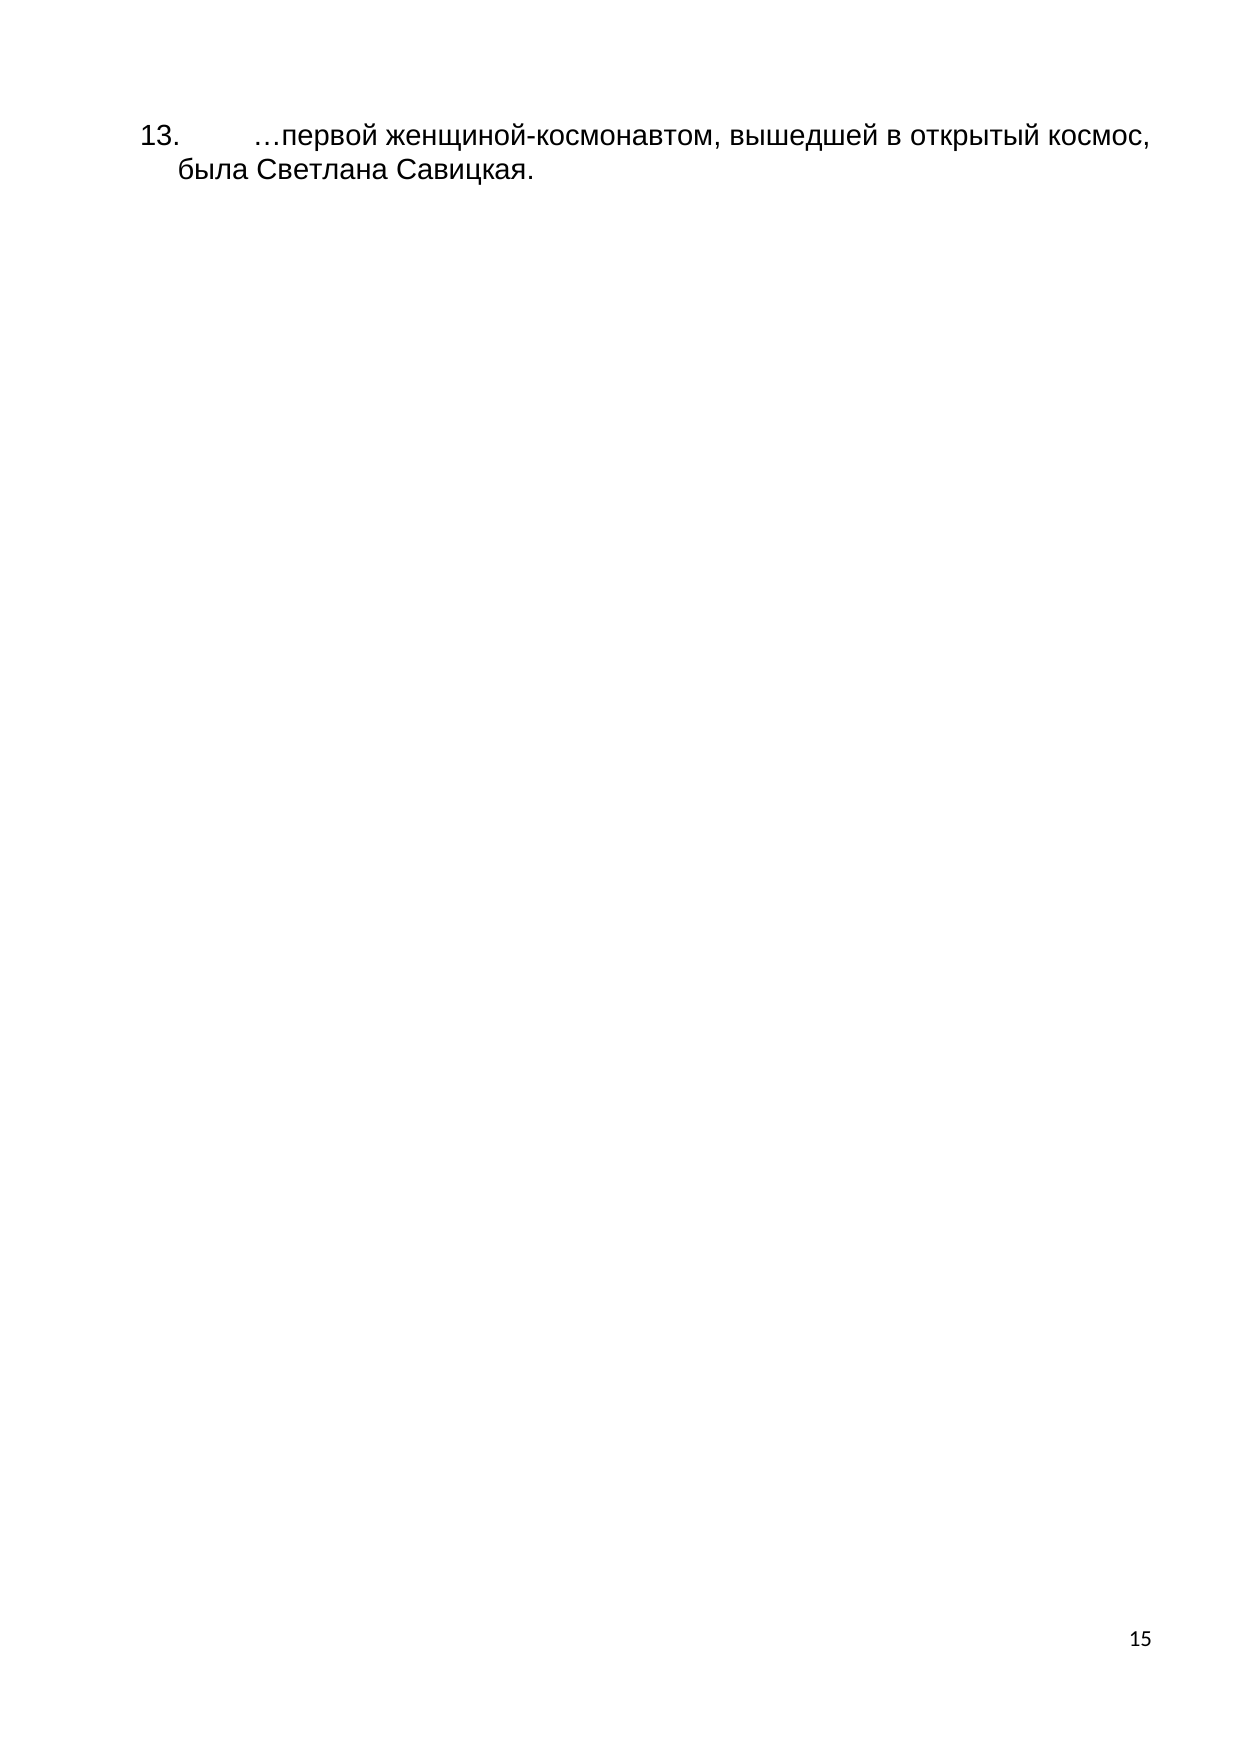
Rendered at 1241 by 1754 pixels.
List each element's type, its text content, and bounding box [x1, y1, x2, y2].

list …первой женщиной-космонавтом, вышедшей в открытый космос, была Светлана Савицкая. [140, 118, 1152, 185]
